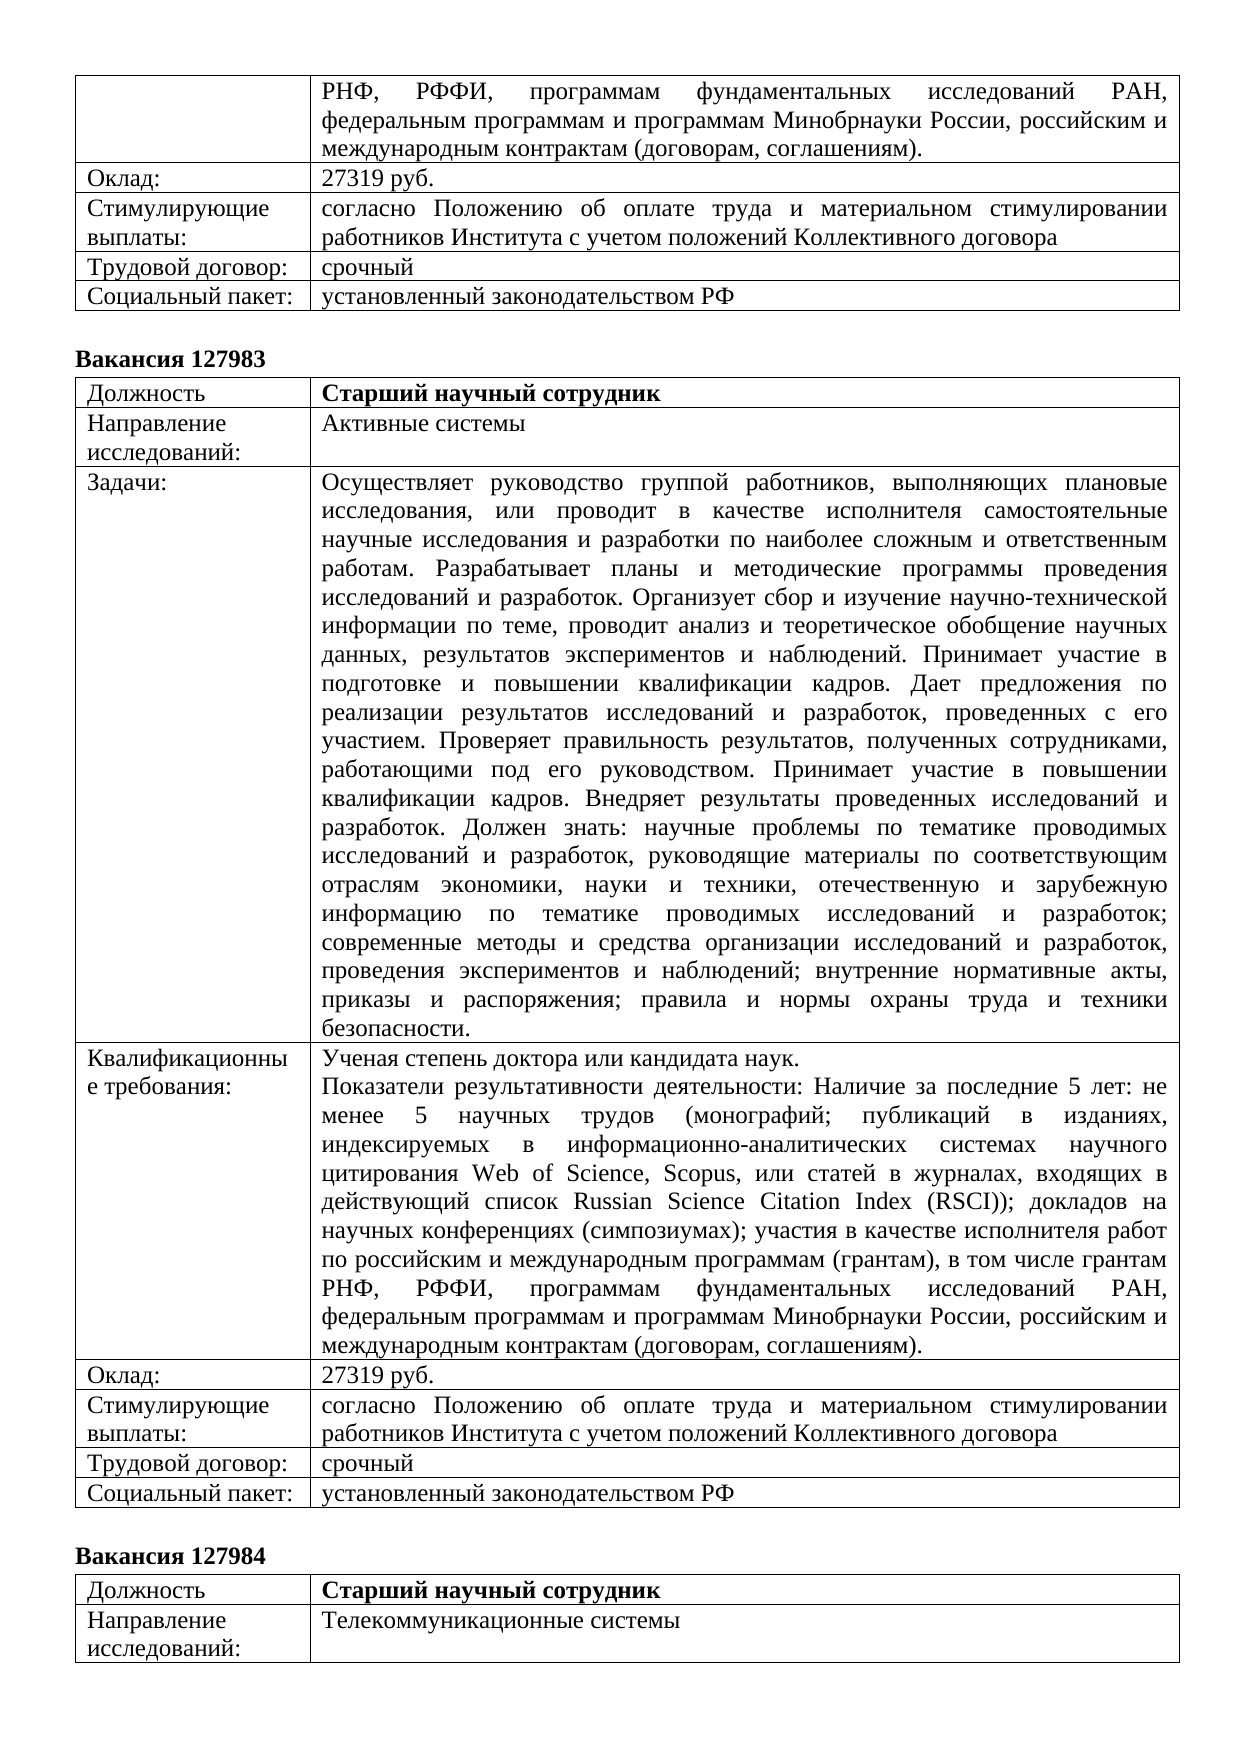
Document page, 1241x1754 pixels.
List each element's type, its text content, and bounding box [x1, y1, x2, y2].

table_cell Социальный пакет: [76, 1478, 310, 1507]
table_cell Трудовой договор: [76, 252, 310, 280]
text Вакансия 127984 [75, 1541, 1165, 1570]
table_cell Квалификационные требования: [76, 1043, 310, 1359]
table_header Старший научный сотрудник [311, 378, 1179, 407]
table_cell Оклад: [76, 1360, 310, 1389]
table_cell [76, 76, 310, 162]
table_cell Активные системы [311, 408, 1179, 466]
table_cell срочный [311, 252, 1179, 280]
table_cell Социальный пакет: [76, 281, 310, 310]
table_cell Оклад: [76, 163, 310, 192]
table_header Должность [76, 378, 310, 407]
table_cell Направление исследований: [76, 408, 310, 466]
table_cell срочный [311, 1448, 1179, 1477]
table_cell Направление исследований: [76, 1605, 310, 1662]
table_cell Трудовой договор: [76, 1448, 310, 1477]
table_cell Стимулирующие выплаты: [76, 193, 310, 251]
table_cell установленный законодательством РФ [311, 1478, 1179, 1507]
table_header Старший научный сотрудник [311, 1575, 1179, 1604]
text Вакансия 127983 [75, 344, 1165, 373]
table_header Должность [76, 1575, 310, 1604]
table_cell согласно Положению об оплате труда и материальном стимулировании работников Института с учетом положений Коллективного договора [311, 193, 1179, 251]
table_cell 27319 руб. [311, 163, 1179, 192]
table_cell согласно Положению об оплате труда и материальном стимулировании работников Института с учетом положений Коллективного договора [311, 1390, 1179, 1447]
table_cell установленный законодательством РФ [311, 281, 1179, 310]
table_cell Телекоммуникационные системы [311, 1605, 1179, 1662]
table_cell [311, 76, 1179, 162]
table_cell 27319 руб. [311, 1360, 1179, 1389]
table_cell Задачи: [76, 467, 310, 1042]
table_cell Стимулирующие выплаты: [76, 1390, 310, 1447]
